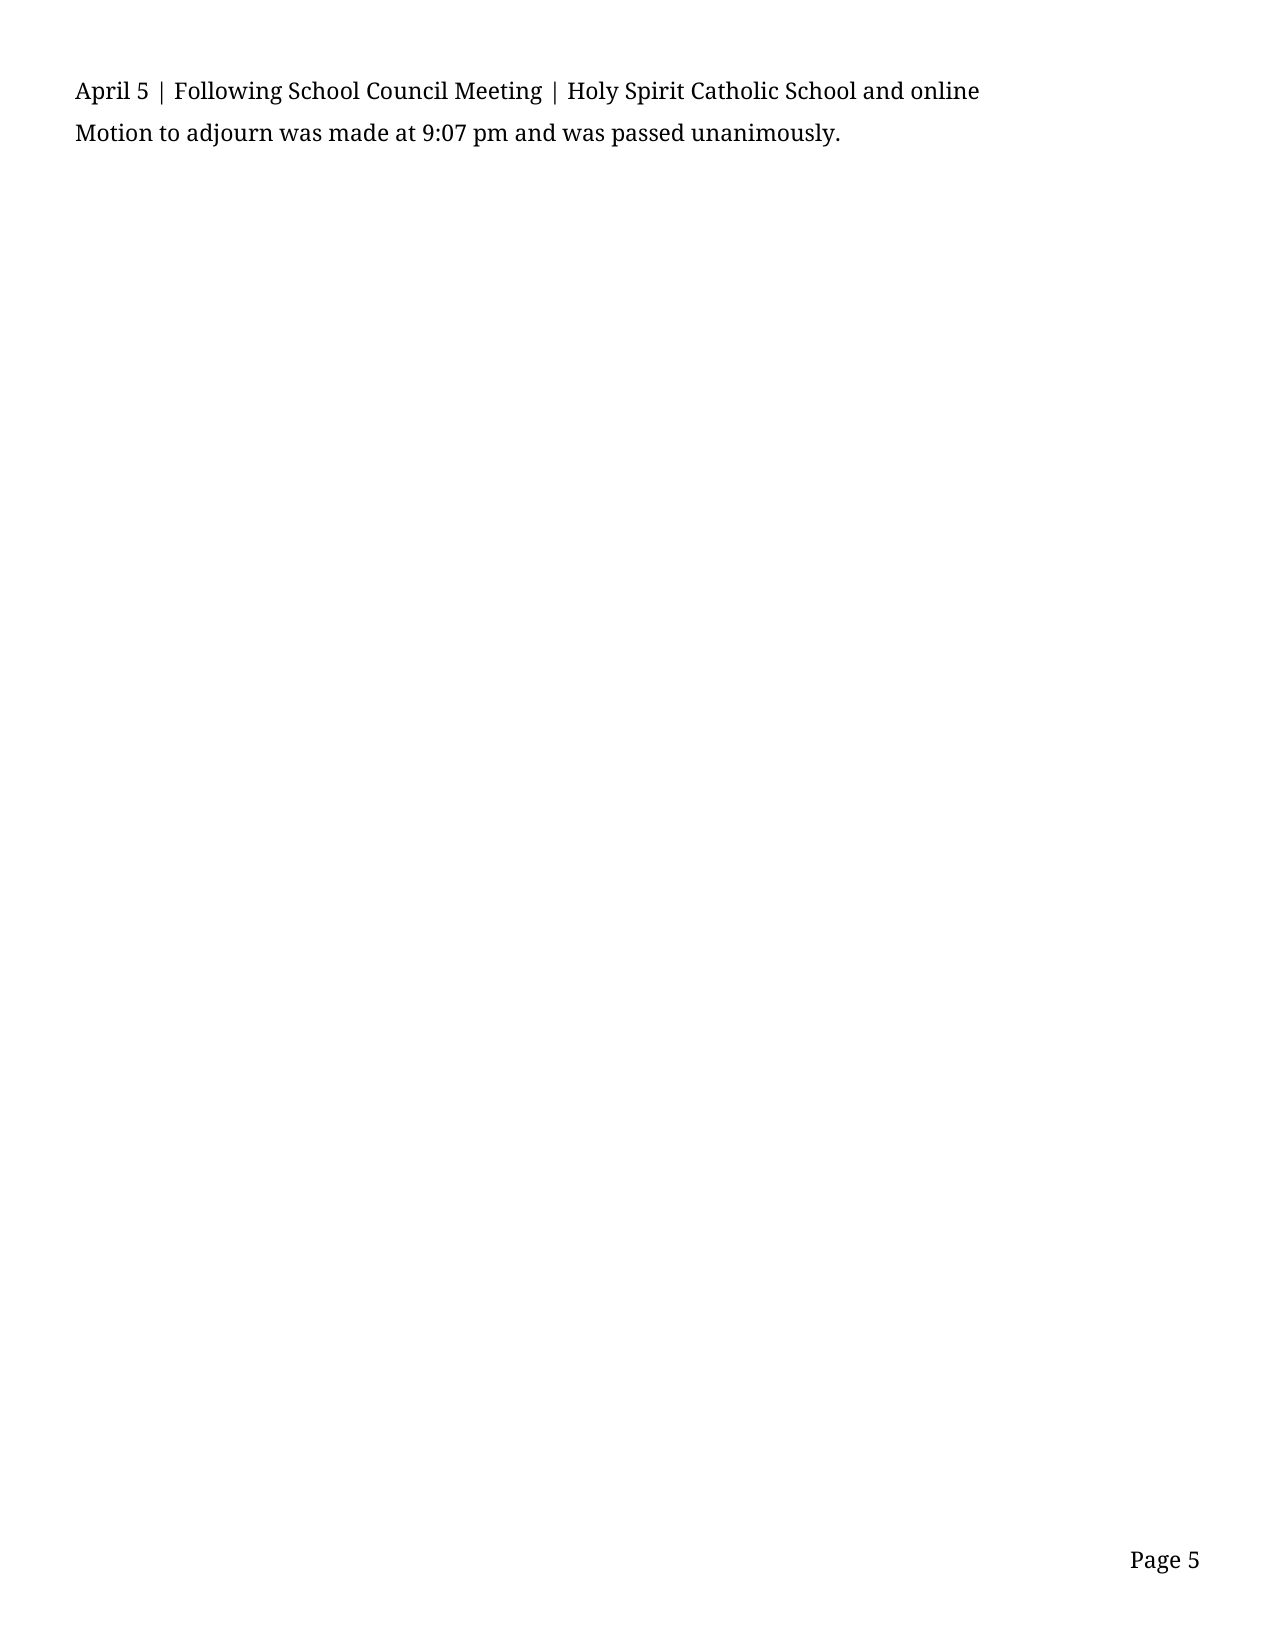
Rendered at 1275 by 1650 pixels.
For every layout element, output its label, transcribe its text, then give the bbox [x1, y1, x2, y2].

text Motion to adjourn was made at 9:07 pm and was passed unanimously. [75, 117, 1200, 148]
text April 5 | Following School Council Meeting | Holy Spirit Catholic School and online [75, 75, 1200, 106]
